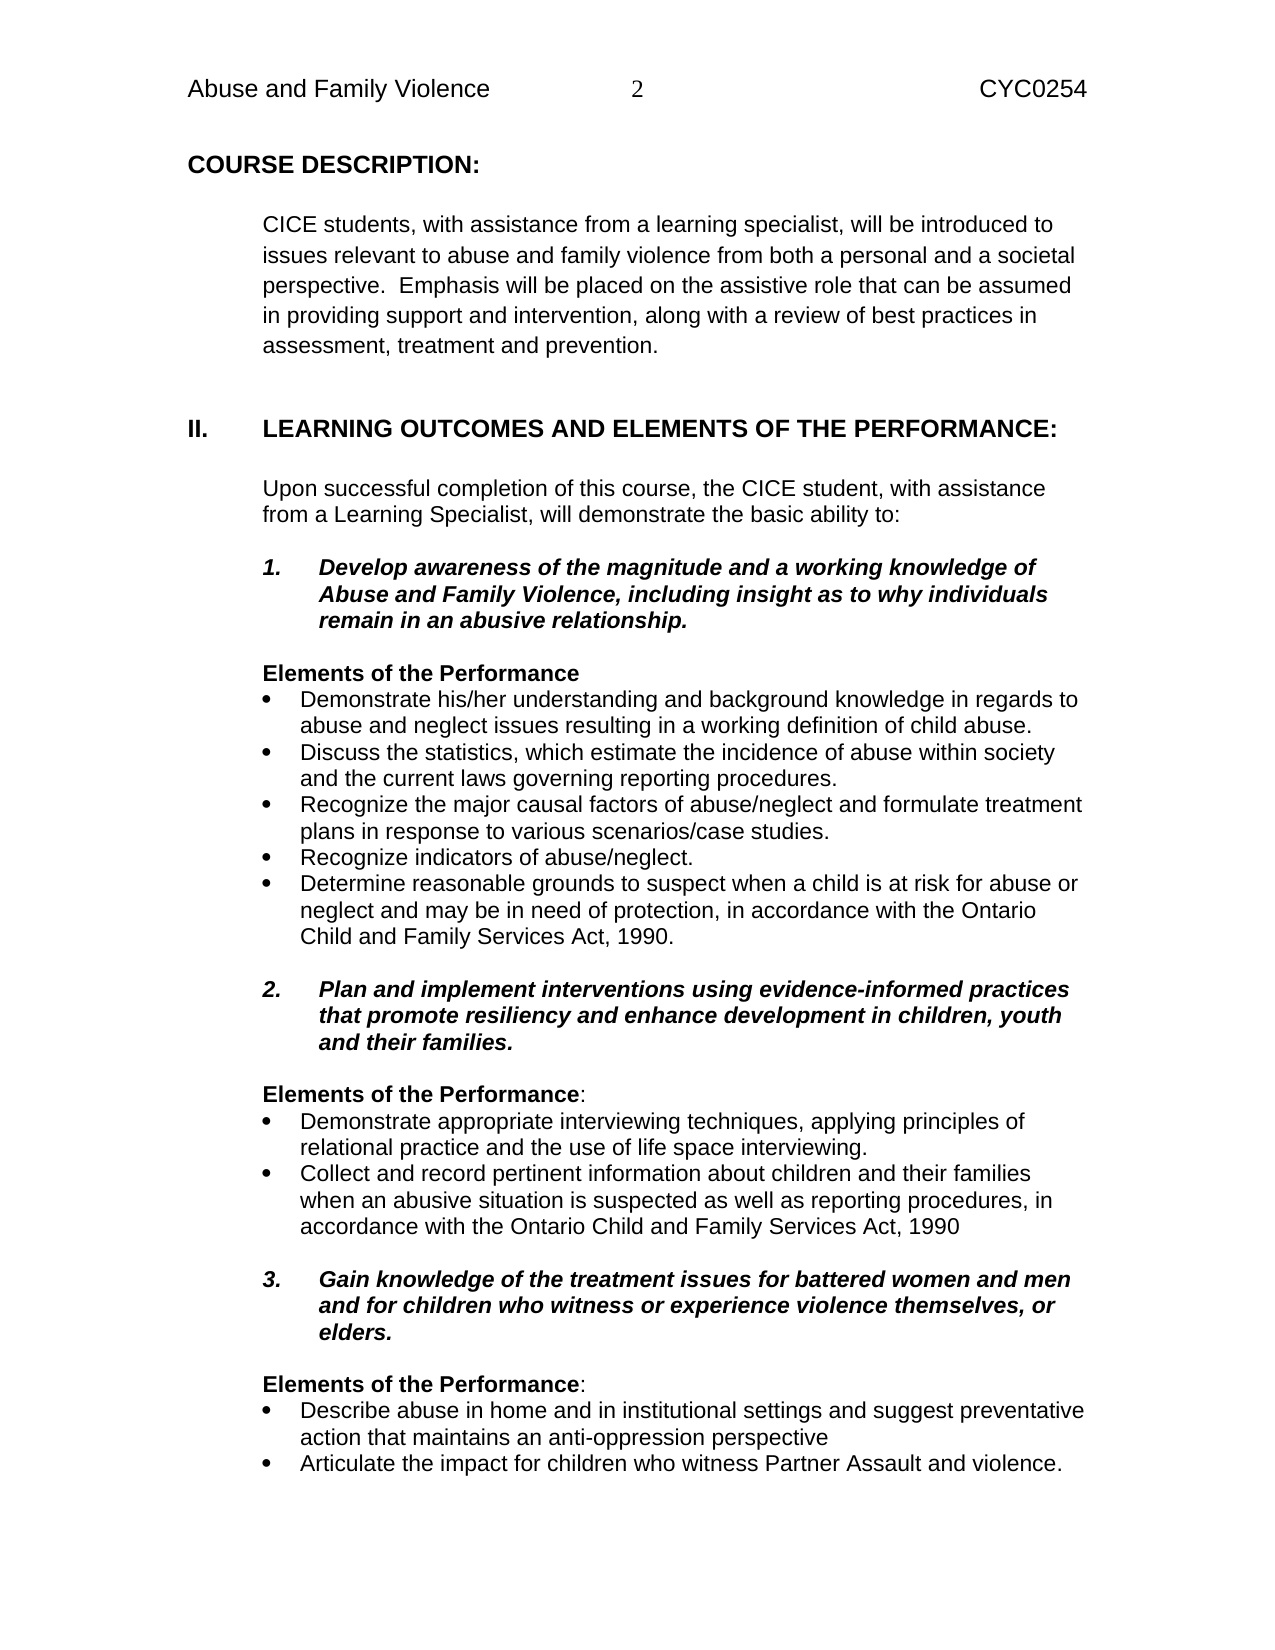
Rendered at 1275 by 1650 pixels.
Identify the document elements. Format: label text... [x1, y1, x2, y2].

list Demonstrate appropriate interviewing techniques, applying principles of relational practice and the use of life space interviewing. [262, 1108, 1087, 1160]
text Elements of the Performance: [262, 1081, 1087, 1108]
text Elements of the Performance: [262, 1371, 1087, 1397]
text 1. Develop awareness of the magnitude and a working knowledge of Abuse and Family Violence, including insight as to why individuals remain in an abusive relationship. [262, 554, 1087, 633]
text II. LEARNING OUTCOMES AND ELEMENTS OF THE PERFORMANCE: [187, 414, 1087, 442]
text Elements of the Performance [262, 659, 1087, 686]
text CICE students, with assistance from a learning specialist, will be introduced to issues relevant to abuse and family violence from both a personal and a societal perspective. Emphasis will be placed on the assistive role that can be assumed in providing support and intervention, along with a review of best practices in assessment, treatment and prevention. [262, 211, 1087, 358]
list Discuss the statistics, which estimate the incidence of abuse within society and the current laws governing reporting procedures. [262, 739, 1087, 791]
list Recognize indicators of abuse/neglect. [262, 844, 1087, 870]
list Demonstrate his/her understanding and background knowledge in regards to abuse and neglect issues resulting in a working definition of child abuse. [262, 686, 1087, 739]
text 2. Plan and implement interventions using evidence-informed practices that promote resiliency and enhance development in children, youth and their families. [262, 976, 1087, 1055]
list Collect and record pertinent information about children and their families when an abusive situation is suspected as well as reporting procedures, in accordance with the Ontario Child and Family Services Act, 1990 [262, 1160, 1087, 1239]
text Upon successful completion of this course, the CICE student, with assistance from a Learning Specialist, will demonstrate the basic ability to: [262, 475, 1087, 528]
list Determine reasonable grounds to suspect when a child is at risk for abuse or neglect and may be in need of protection, in accordance with the Ontario Child and Family Services Act, 1990. [262, 870, 1087, 949]
list Recognize the major causal factors of abuse/neglect and formulate treatment plans in response to various scenarios/case studies. [262, 791, 1087, 844]
text COURSE DESCRIPTION: [187, 150, 1087, 179]
list Describe abuse in home and in institutional settings and suggest preventative action that maintains an anti-oppression perspective [262, 1397, 1087, 1450]
list Articulate the impact for children who witness Partner Assault and violence. [262, 1450, 1087, 1477]
text 3. Gain knowledge of the treatment issues for battered women and men and for children who witness or experience violence themselves, or elders. [262, 1266, 1087, 1345]
